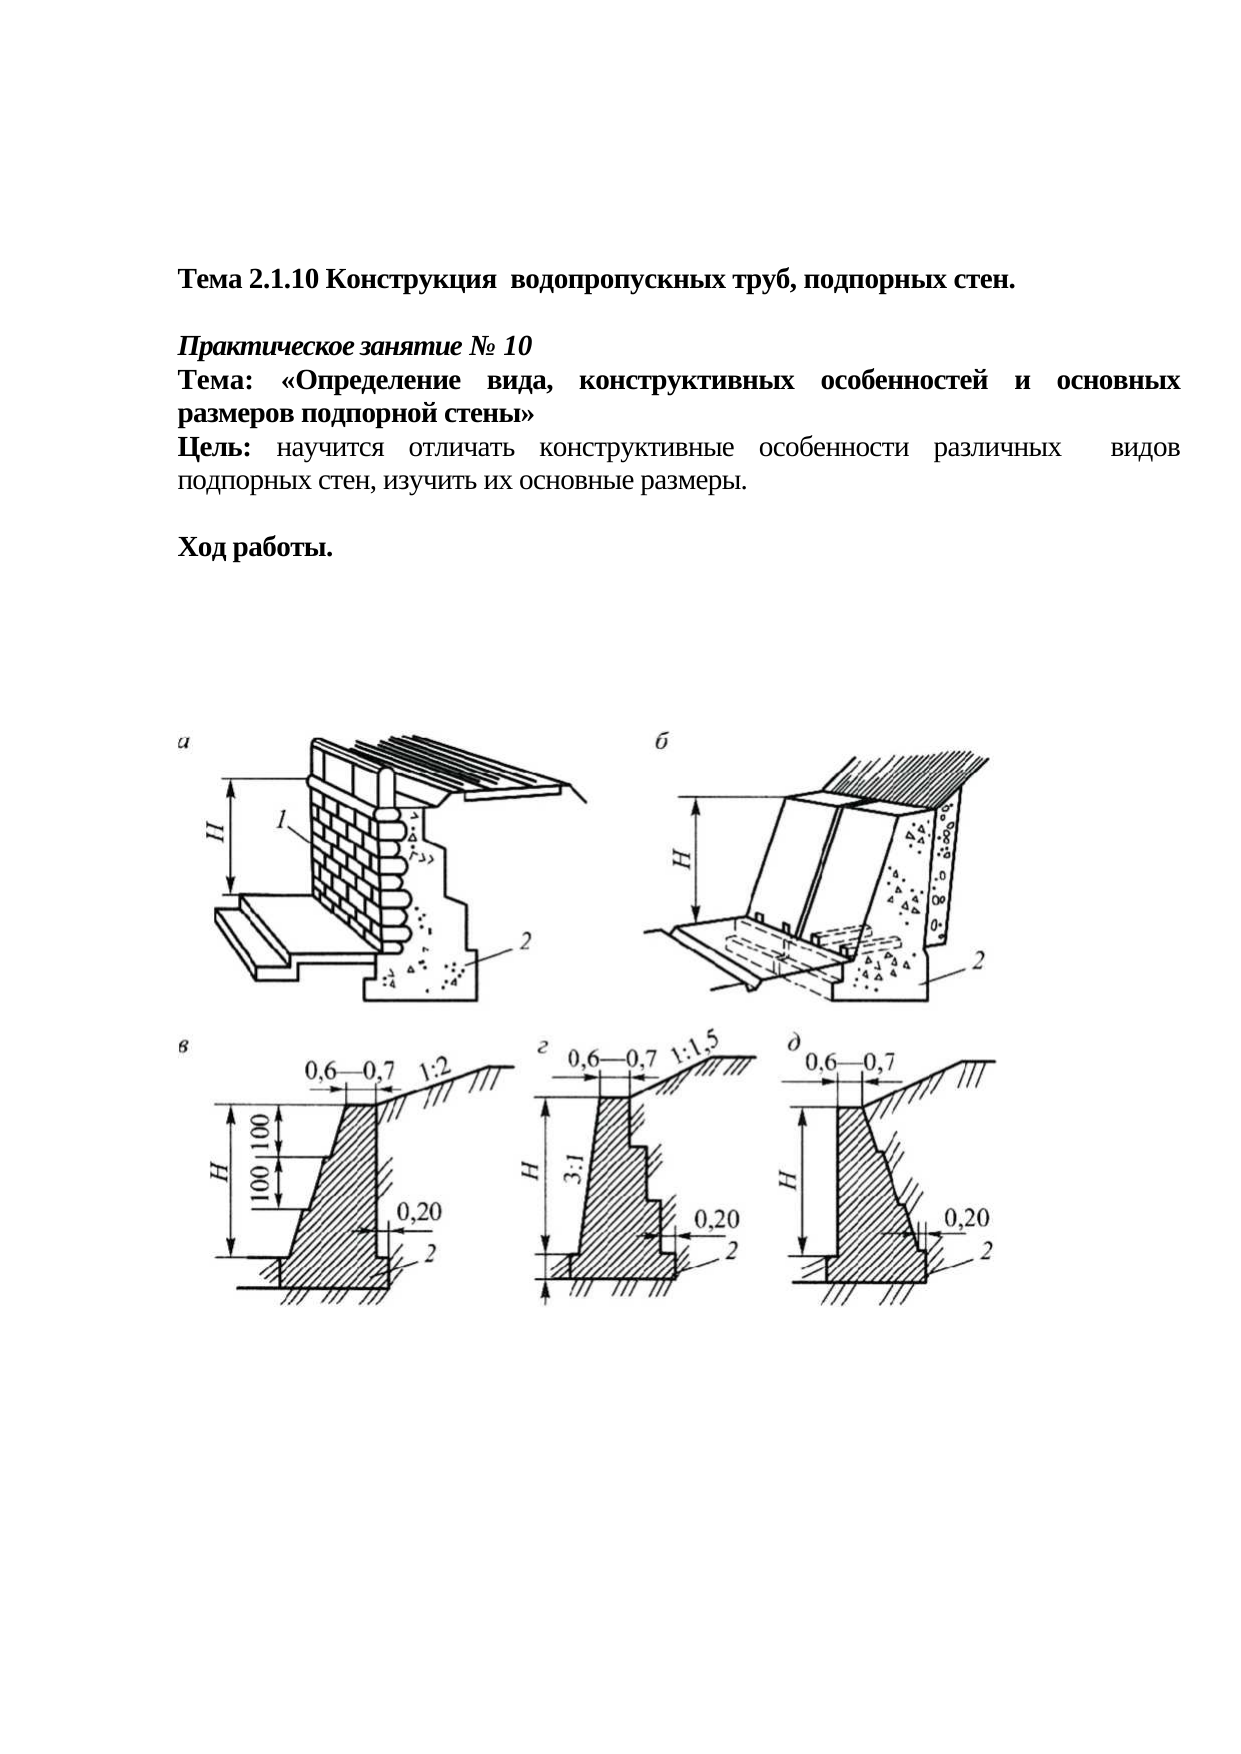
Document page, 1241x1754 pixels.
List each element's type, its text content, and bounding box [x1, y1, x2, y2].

text Ход работы. [177, 529, 1181, 563]
text Тема: «Определение вида, конструктивных особенностей и основных размеров подпорной стены» [177, 362, 1181, 429]
text Практическое занятие № 10 [177, 328, 1181, 362]
picture [177, 730, 998, 1308]
text Цель: научится отличать конструктивные особенности различных видов подпорных стен, изучить их основные размеры. [177, 429, 1181, 496]
text Тема 2.1.10 Конструкция водопропускных труб, подпорных стен. [177, 261, 1181, 295]
